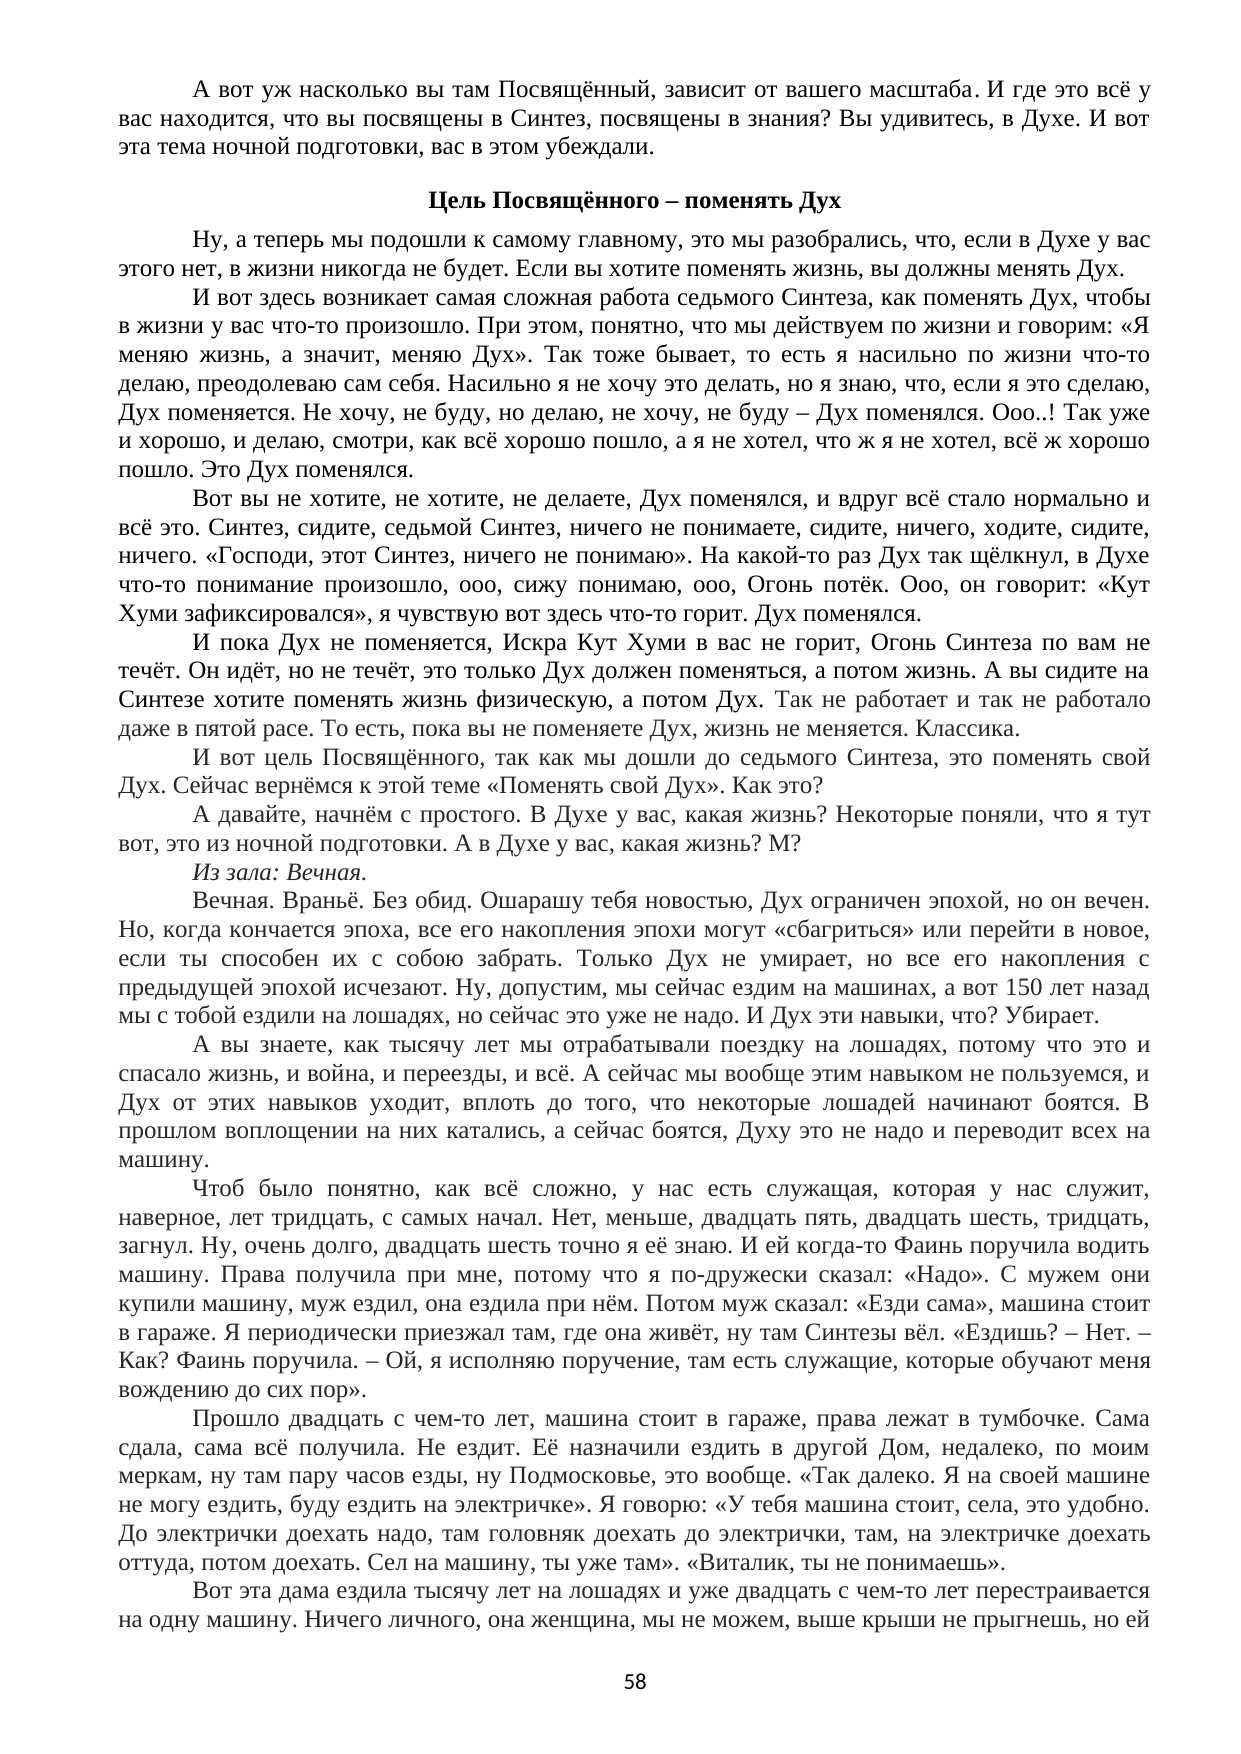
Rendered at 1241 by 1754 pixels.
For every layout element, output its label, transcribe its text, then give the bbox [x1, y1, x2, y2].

text Из зала: Вечная. [118, 857, 1152, 886]
text И вот цель Посвящённого, так как мы дошли до седьмого Синтеза, это поменять свой Дух. Сейчас вернёмся к этой теме «Поменять свой Дух». Как это? [118, 742, 1152, 799]
text Вечная. Враньё. Без обид. Ошарашу тебя новостью, Дух ограничен эпохой, но он вечен. Но, когда кончается эпоха, все его накопления эпохи могут «сбагриться» или перейти в новое, если ты способен их с собою забрать. Только Дух не умирает, но все его накопления с предыдущей эпохой исчезают. Ну, допустим, мы сейчас ездим на машинах, а вот 150 лет назад мы с тобой ездили на лошадях, но сейчас это уже не надо. И Дух эти навыки, что? Убирает. [118, 886, 1152, 1029]
text Чтоб было понятно, как всё сложно, у нас есть служащая, которая у нас служит, наверное, лет тридцать, с самых начал. Нет, меньше, двадцать пять, двадцать шесть, тридцать, загнул. Ну, очень долго, двадцать шесть точно я её знаю. И ей когда-то Фаинь поручила водить машину. Права получила при мне, потому что я по-дружески сказал: «Надо». С мужем они купили машину, муж ездил, она ездила при нём. Потом муж сказал: «Езди сама», машина стоит в гараже. Я периодически приезжал там, где она живёт, ну там Синтезы вёл. «Ездишь? – Нет. – Как? Фаинь поручила. – Ой, я исполняю поручение, там есть служащие, которые обучают меня вождению до сих пор». [118, 1173, 1152, 1403]
subtitle Цель Посвящённого – поменять Дух [118, 185, 1152, 214]
text А давайте, начнём с простого. В Духе у вас, какая жизнь? Некоторые поняли, что я тут вот, это из ночной подготовки. А в Духе у вас, какая жизнь? М? [118, 799, 1152, 857]
text Прошло двадцать с чем-то лет, машина стоит в гараже, права лежат в тумбочке. Сама сдала, сама всё получила. Не ездит. Её назначили ездить в другой Дом, недалеко, по моим меркам, ну там пару часов езды, ну Подмосковье, это вообще. «Так далеко. Я на своей машине не могу ездить, буду ездить на электричке». Я говорю: «У тебя машина стоит, села, это удобно. До электрички доехать надо, там головняк доехать до электрички, там, на электричке доехать оттуда, потом доехать. Сел на машину, ты уже там». «Виталик, ты не понимаешь». [118, 1403, 1152, 1576]
text Вот вы не хотите, не хотите, не делаете, Дух поменялся, и вдруг всё стало нормально и всё это. Синтез, сидите, седьмой Синтез, ничего не понимаете, сидите, ничего, ходите, сидите, ничего. «Господи, этот Синтез, ничего не понимаю». На какой-то раз Дух так щёлкнул, в Духе что-то понимание произошло, ооо, сижу понимаю, ооо, Огонь потёк. Ооо, он говорит: «Кут Хуми зафиксировался», я чувствую вот здесь что-то горит. Дух поменялся. [118, 483, 1152, 627]
text А вы знаете, как тысячу лет мы отрабатывали поездку на лошадях, потому что это и спасало жизнь, и война, и переезды, и всё. А сейчас мы вообще этим навыком не пользуемся, и Дух от этих навыков уходит, вплоть до того, что некоторые лошадей начинают боятся. В прошлом воплощении на них катались, а сейчас боятся, Духу это не надо и переводит всех на машину. [118, 1029, 1152, 1173]
text И вот здесь возникает самая сложная работа седьмого Синтеза, как поменять Дух, чтобы в жизни у вас что-то произошло. При этом, понятно, что мы действуем по жизни и говорим: «Я меняю жизнь, а значит, меняю Дух». Так тоже бывает, то есть я насильно по жизни что-то делаю, преодолеваю сам себя. Насильно я не хочу это делать, но я знаю, что, если я это сделаю, Дух поменяется. Не хочу, не буду, но делаю, не хочу, не буду – Дух поменялся. Ооо..! Так уже и хорошо, и делаю, смотри, как всё хорошо пошло, а я не хотел, что ж я не хотел, всё ж хорошо пошло. Это Дух поменялся. [118, 282, 1152, 483]
text Ну, а теперь мы подошли к самому главному, это мы разобрались, что, если в Духе у вас этого нет, в жизни никогда не будет. Если вы хотите поменять жизнь, вы должны менять Дух. [118, 224, 1152, 282]
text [118, 1576, 1152, 1633]
text А вот уж насколько вы там Посвящённый, зависит от вашего масштаба. И где это всё у вас находится, что вы посвящены в Синтез, посвящены в знания? Вы удивитесь, в Духе. И вот эта тема ночной подготовки, вас в этом убеждали. [118, 74, 1152, 160]
text И пока Дух не поменяется, Искра Кут Хуми в вас не горит, Огонь Синтеза по вам не течёт. Он идёт, но не течёт, это только Дух должен поменяться, а потом жизнь. А вы сидите на Синтезе хотите поменять жизнь физическую, а потом Дух. Так не работает и так не работало даже в пятой расе. То есть, пока вы не поменяете Дух, жизнь не меняется. Классика. [118, 627, 1152, 742]
